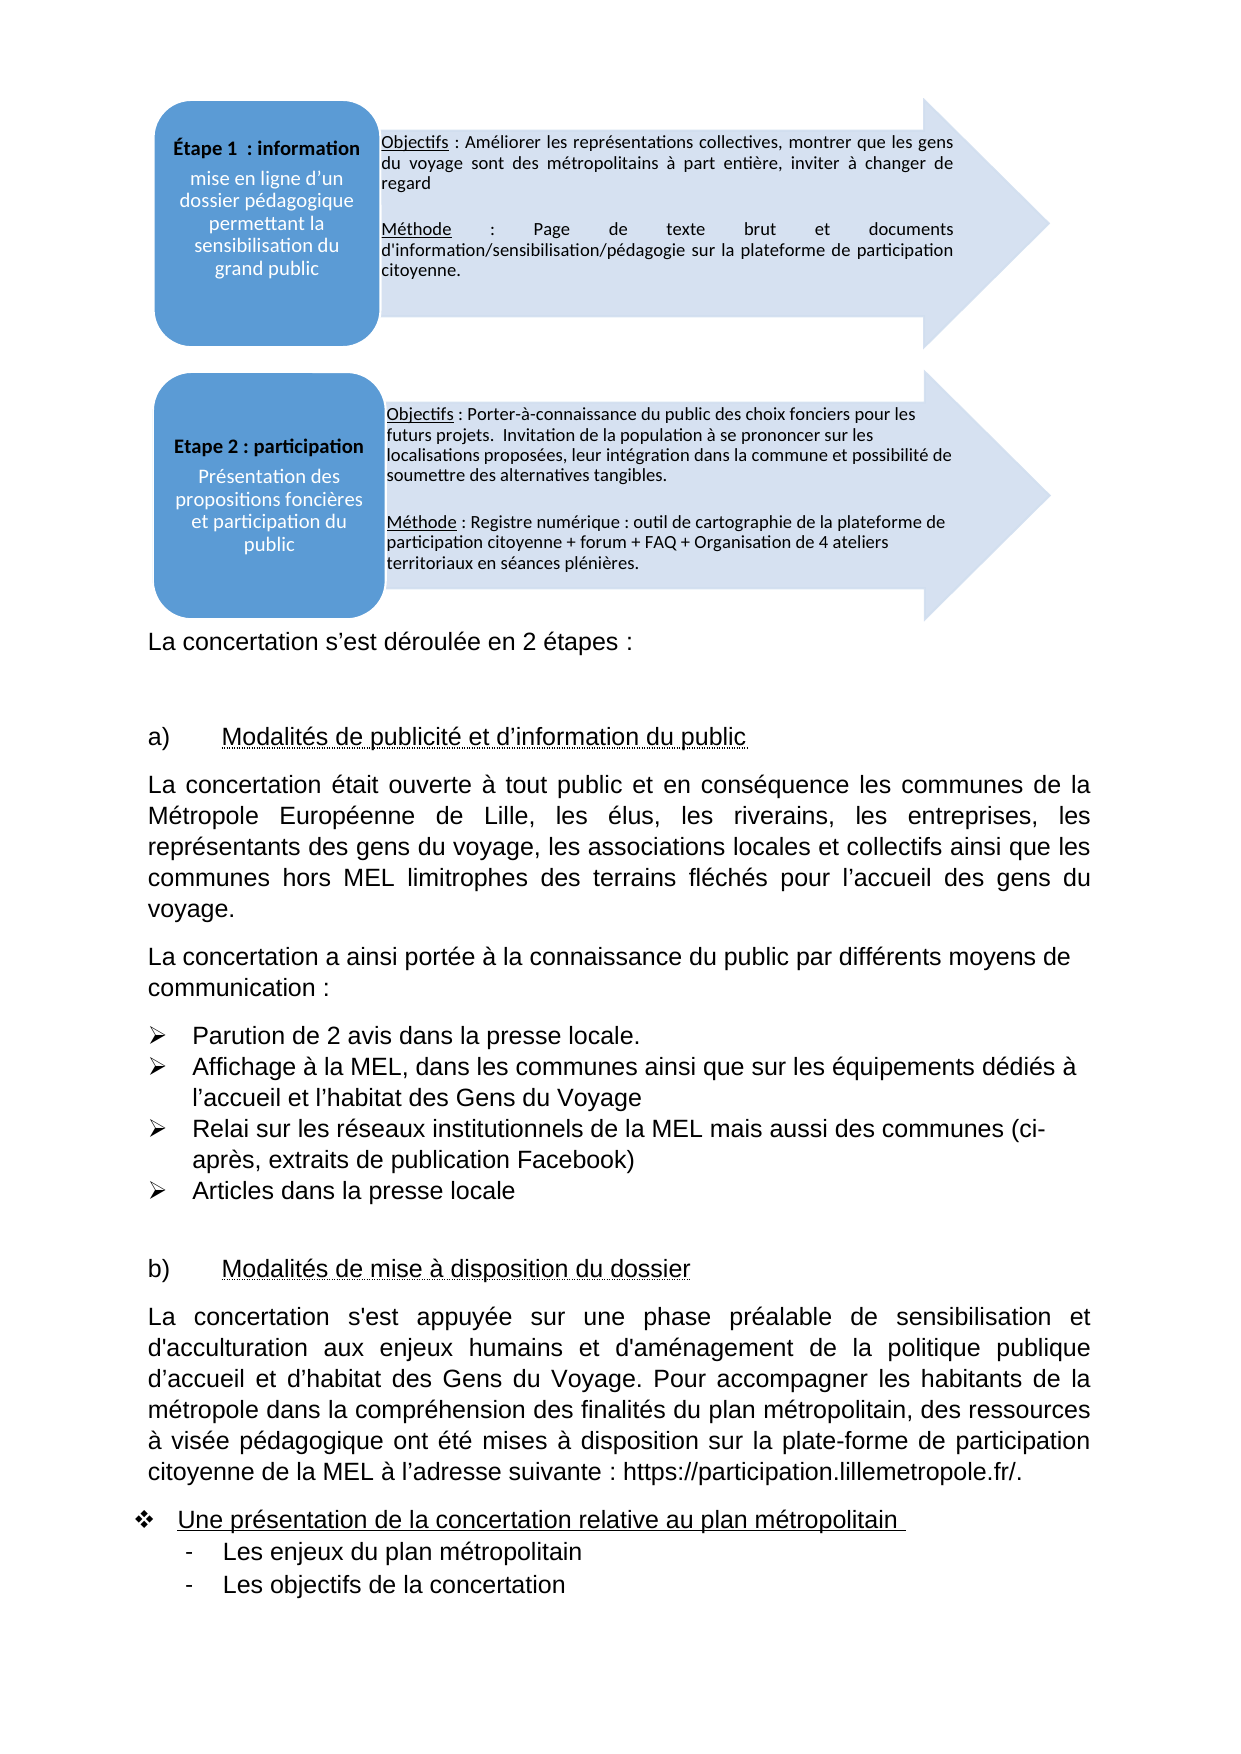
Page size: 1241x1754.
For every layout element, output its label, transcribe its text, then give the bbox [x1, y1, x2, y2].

text La concertation s’est déroulée en 2 étapes : [148, 195, 1093, 656]
list Les enjeux du plan métropolitain [185, 1536, 1093, 1567]
text a) Modalités de publicité et d’information du public [148, 722, 1093, 751]
text La concertation a ainsi portée à la connaissance du public par différents moyens de communication : [148, 942, 1093, 1002]
list Parution de 2 avis dans la presse locale. [148, 1021, 1093, 1049]
text La concertation s'est appuyée sur une phase préalable de sensibilisation et d'acculturation aux enjeux humains et d'aménagement de la politique publique d’accueil et d’habitat des Gens du Voyage. Pour accompagner les habitants de la métropole dans la compréhension des finalités du plan métropolitain, des ressources à visée pédagogique ont été mises à disposition sur la plate-forme de participation citoyenne de la MEL à l’adresse suivante : https://participation.lillemetropole.fr/. [148, 1302, 1093, 1486]
list Articles dans la presse locale [148, 1176, 1093, 1205]
text b) Modalités de mise à disposition du dossier [148, 1254, 1093, 1283]
list Affichage à la MEL, dans les communes ainsi que sur les équipements dédiés à l’accueil et l’habitat des Gens du Voyage [148, 1052, 1093, 1112]
list Relai sur les réseaux institutionnels de la MEL mais aussi des communes (ci-après, extraits de publication Facebook) [148, 1114, 1093, 1174]
text La concertation était ouverte à tout public et en conséquence les communes de la Métropole Européenne de Lille, les élus, les riverains, les entreprises, les représentants des gens du voyage, les associations locales et collectifs ainsi que les communes hors MEL limitrophes des terrains fléchés pour l’accueil des gens du voyage. [148, 770, 1093, 923]
list Une présentation de la concertation relative au plan métropolitain [133, 1505, 1093, 1534]
list Les objectifs de la concertation [185, 1569, 1093, 1599]
